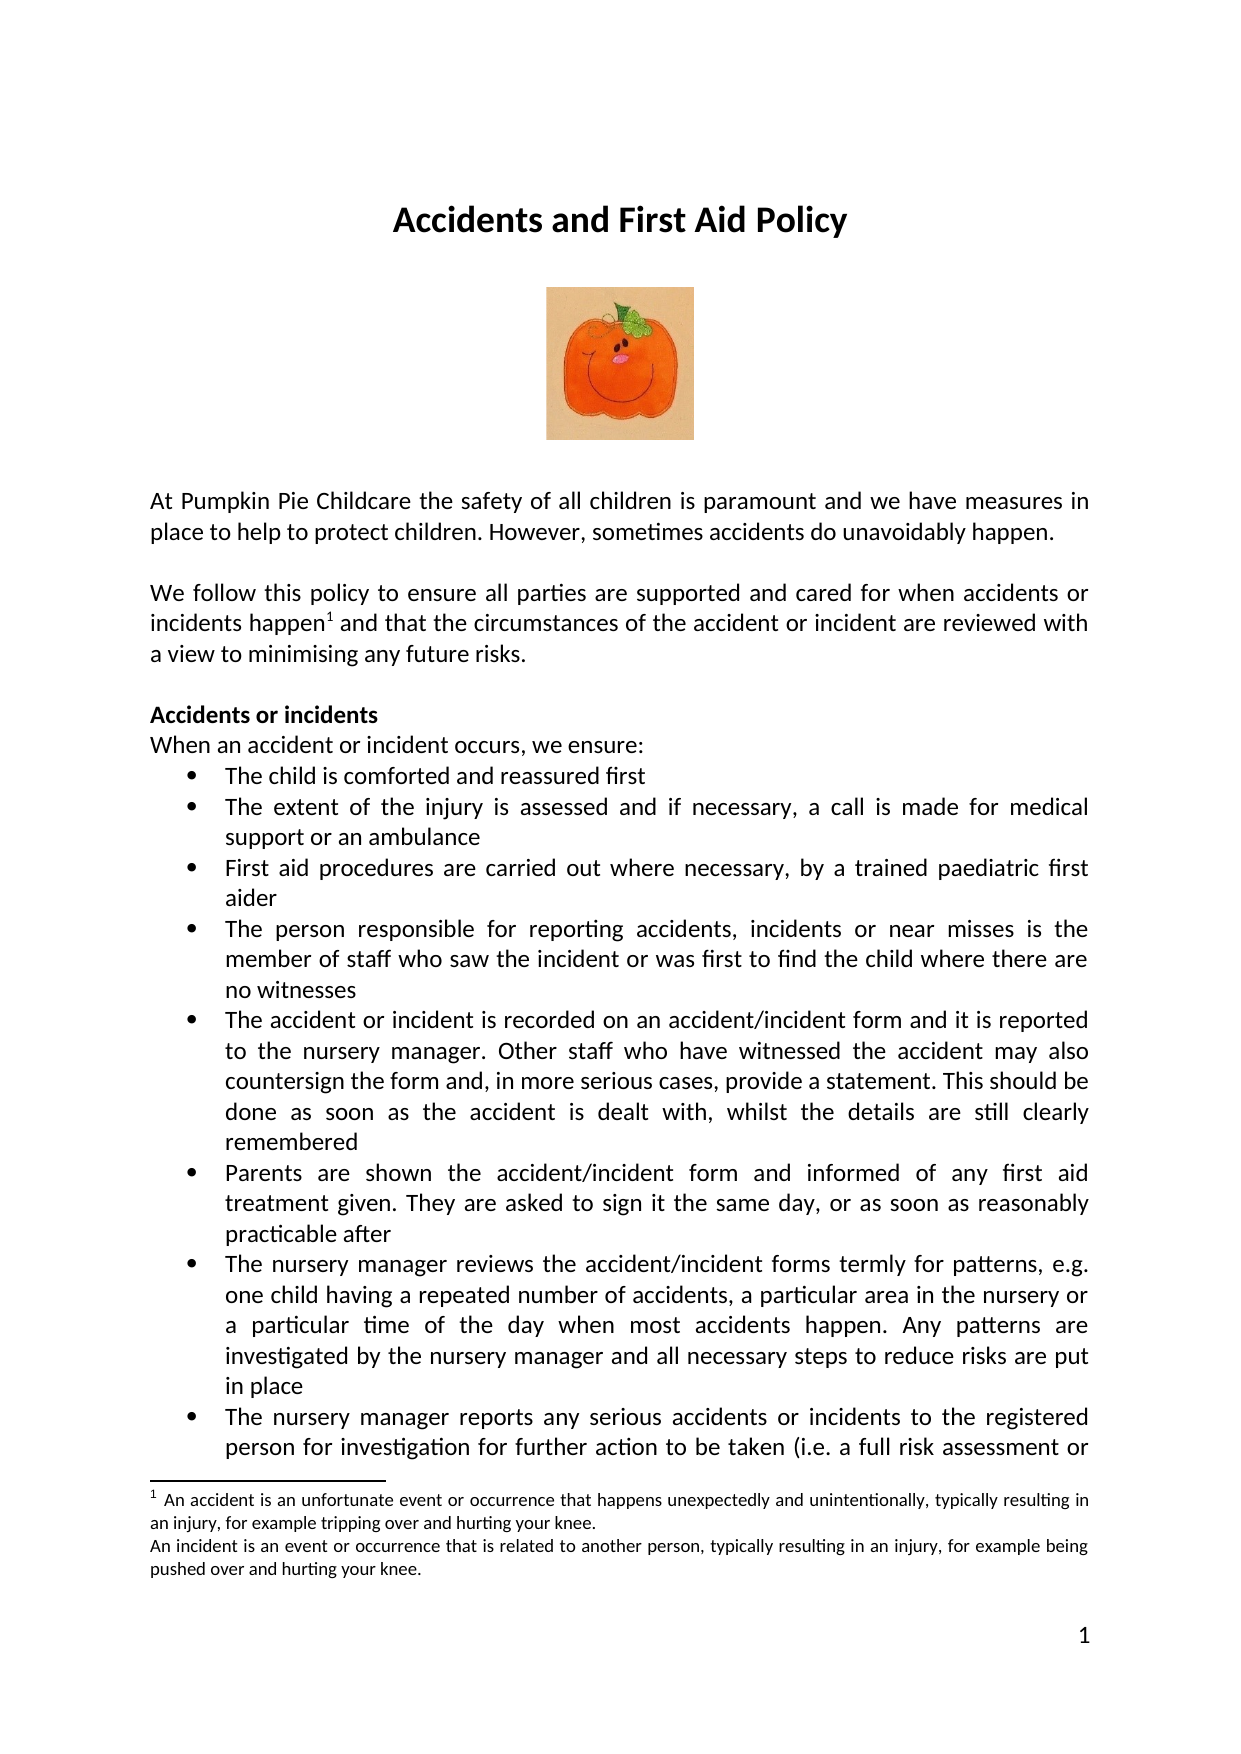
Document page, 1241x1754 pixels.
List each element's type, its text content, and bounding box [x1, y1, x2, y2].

text When an accident or incident occurs, we ensure: [150, 729, 1090, 760]
list The nursery manager reviews the accident/incident forms termly for patterns, e.g. one child having a repeated number of accidents, a particular area in the nursery or a particular time of the day when most accidents happen. Any patterns are investigated by the nursery manager and all necessary steps to reduce risks are put in place [187, 1248, 1090, 1401]
list The extent of the injury is assessed and if necessary, a call is made for medical support or an ambulance [187, 791, 1090, 852]
text At Pumpkin Pie Childcare the safety of all children is paramount and we have measures in place to help to protect children. However, sometimes accidents do unavoidably happen. [150, 485, 1090, 546]
list The child is comforted and reassured first [187, 760, 1090, 791]
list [187, 1401, 1090, 1462]
text Accidents or incidents [150, 699, 1090, 729]
list The person responsible for reporting accidents, incidents or near misses is the member of staff who saw the incident or was first to find the child where there are no witnesses [187, 913, 1090, 1004]
list Parents are shown the accident/incident form and informed of any first aid treatment given. They are asked to sign it the same day, or as soon as reasonably practicable after [187, 1157, 1090, 1248]
text We follow this policy to ensure all parties are supported and cared for when accidents or incidents happen and that the circumstances of the accident or incident are reviewed with a view to minimising any future risks. [150, 577, 1090, 668]
text Accidents and First Aid Policy [150, 196, 1090, 242]
list The accident or incident is recorded on an accident/incident form and it is reported to the nursery manager. Other staff who have witnessed the accident may also countersign the form and, in more serious cases, provide a statement. This should be done as soon as the accident is dealt with, whilst the details are still clearly remembered [187, 1004, 1090, 1157]
list First aid procedures are carried out where necessary, by a trained paediatric first aider [187, 852, 1090, 913]
picture [546, 287, 694, 440]
